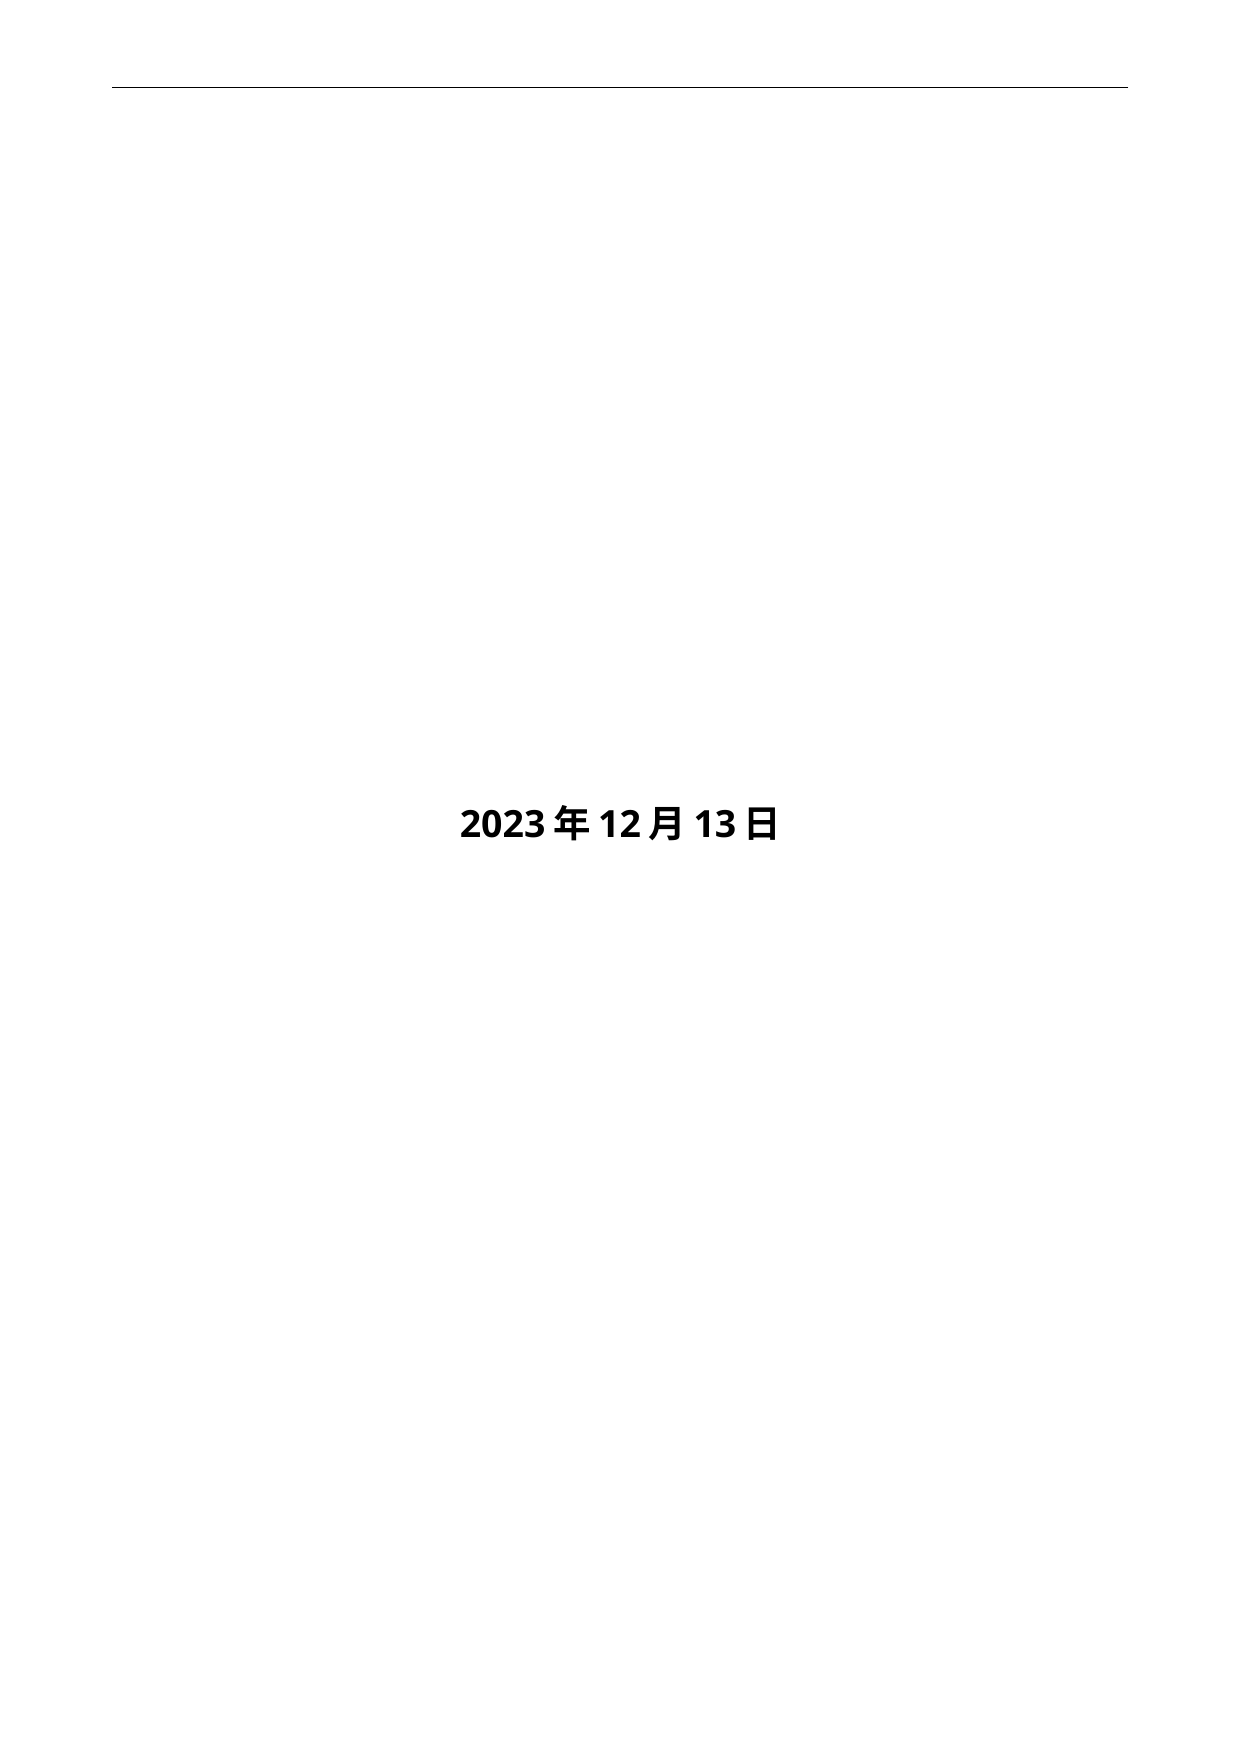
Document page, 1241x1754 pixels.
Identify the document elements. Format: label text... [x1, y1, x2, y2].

text 2023年12月13日 [112, 788, 1128, 853]
